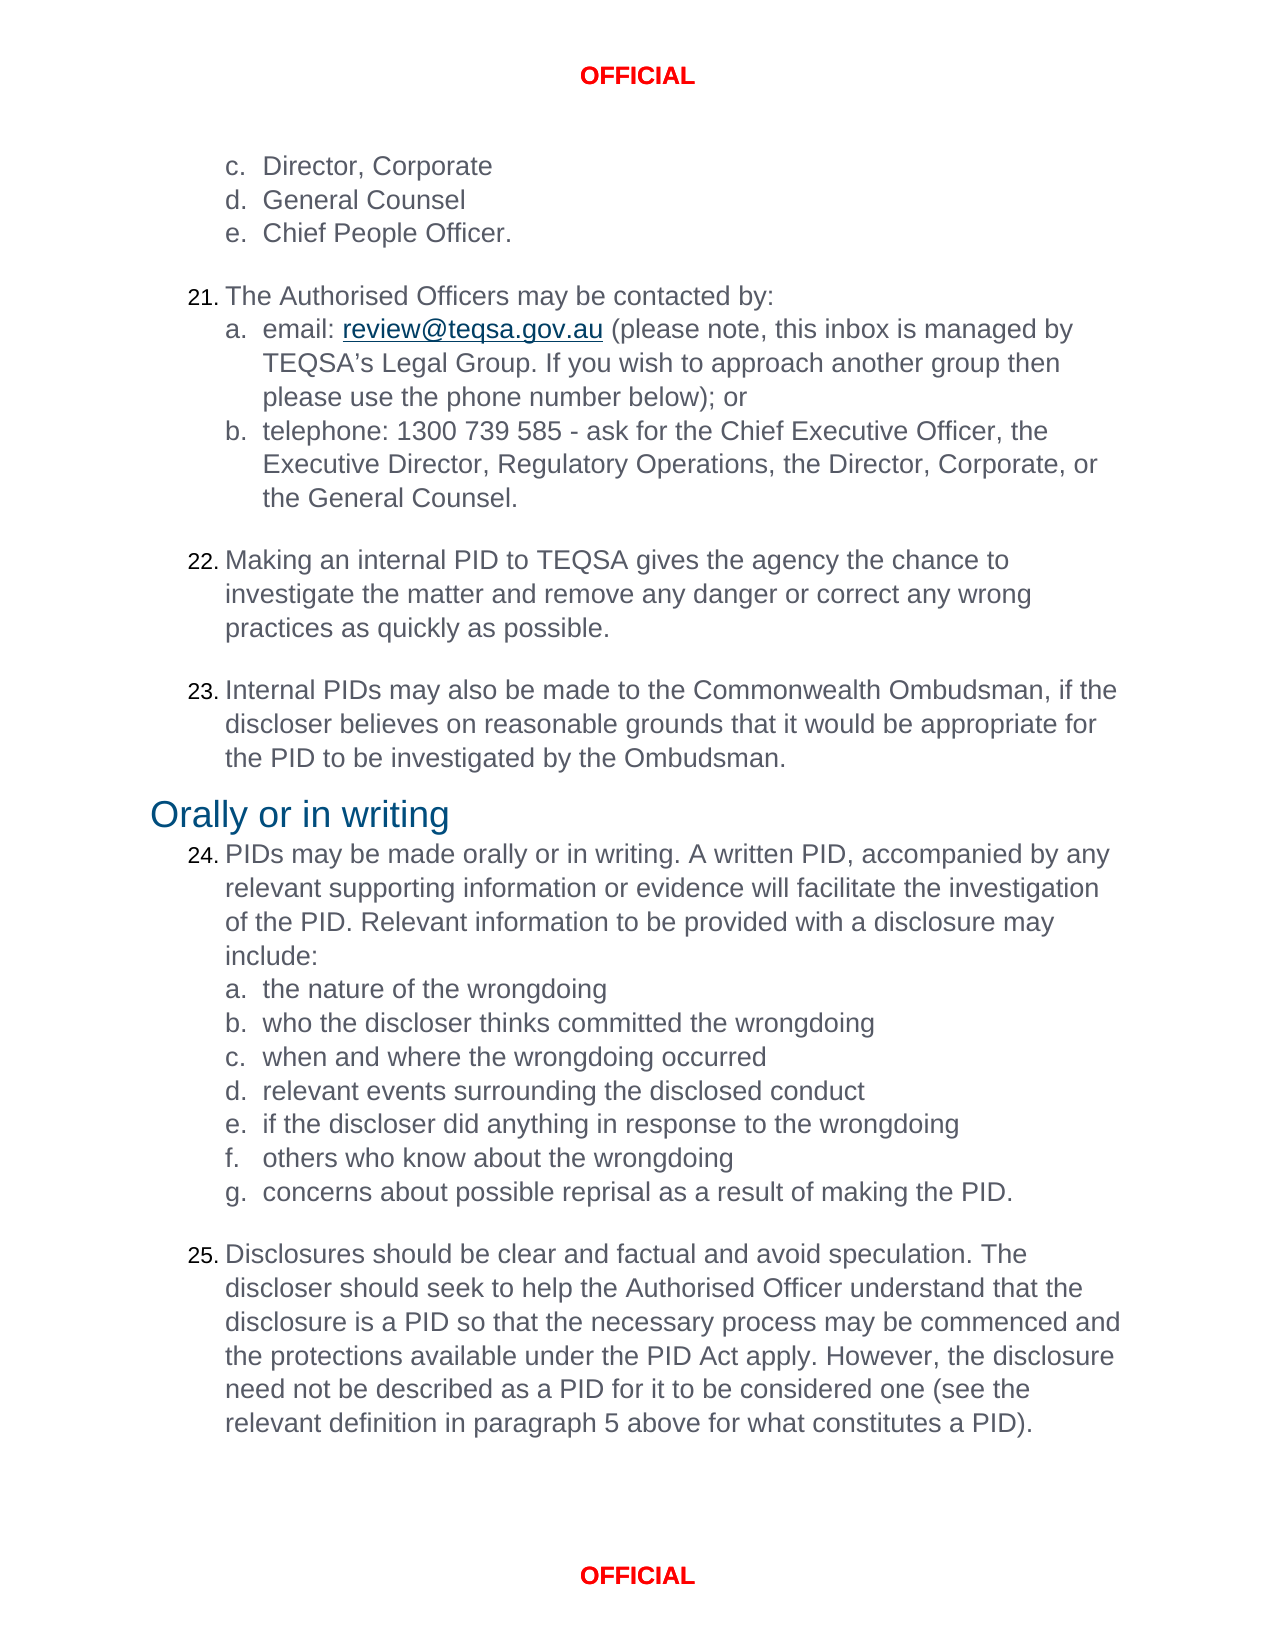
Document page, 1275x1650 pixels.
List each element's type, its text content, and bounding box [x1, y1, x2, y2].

list others who know about the wrongdoing [225, 1142, 1125, 1173]
subtitle Orally or in writing [150, 792, 1125, 835]
list concerns about possible reprisal as a result of making the PID. [225, 1176, 1125, 1207]
list The Authorised Officers may be contacted by: [187, 280, 1125, 311]
list Internal PIDs may also be made to the Commonwealth Ombudsman, if the discloser believes on reasonable grounds that it would be appropriate for the PID to be investigated by the Ombudsman. [187, 674, 1125, 773]
list when and where the wrongdoing occurred [225, 1041, 1125, 1072]
list Chief People Officer. [225, 217, 1125, 249]
list email: review@teqsa.gov.au (please note, this inbox is managed by TEQSA’s Legal Group. If you wish to approach another group then please use the phone number below); or [225, 313, 1125, 412]
list the nature of the wrongdoing [225, 973, 1125, 1005]
list Director, Corporate [225, 150, 1125, 181]
list telephone: 1300 739 585 - ask for the Chief Executive Officer, the Executive Director, Regulatory Operations, the Director, Corporate, or the General Counsel. [225, 415, 1125, 513]
list Disclosures should be clear and factual and avoid speculation. The discloser should seek to help the Authorised Officer understand that the disclosure is a PID so that the necessary process may be commenced and the protections available under the PID Act apply. However, the disclosure need not be described as a PID for it to be considered one (see the relevant definition in paragraph 5 above for what constitutes a PID). [187, 1238, 1125, 1438]
list PIDs may be made orally or in writing. A written PID, accompanied by any relevant supporting information or evidence will facilitate the investigation of the PID. Relevant information to be provided with a disclosure may include: [187, 838, 1125, 971]
list General Counsel [225, 184, 1125, 215]
list Making an internal PID to TEQSA gives the agency the chance to investigate the matter and remove any danger or correct any wrong practices as quickly as possible. [187, 544, 1125, 643]
list who the discloser thinks committed the wrongdoing [225, 1007, 1125, 1038]
list if the discloser did anything in response to the wrongdoing [225, 1108, 1125, 1140]
list relevant events surrounding the disclosed conduct [225, 1075, 1125, 1106]
